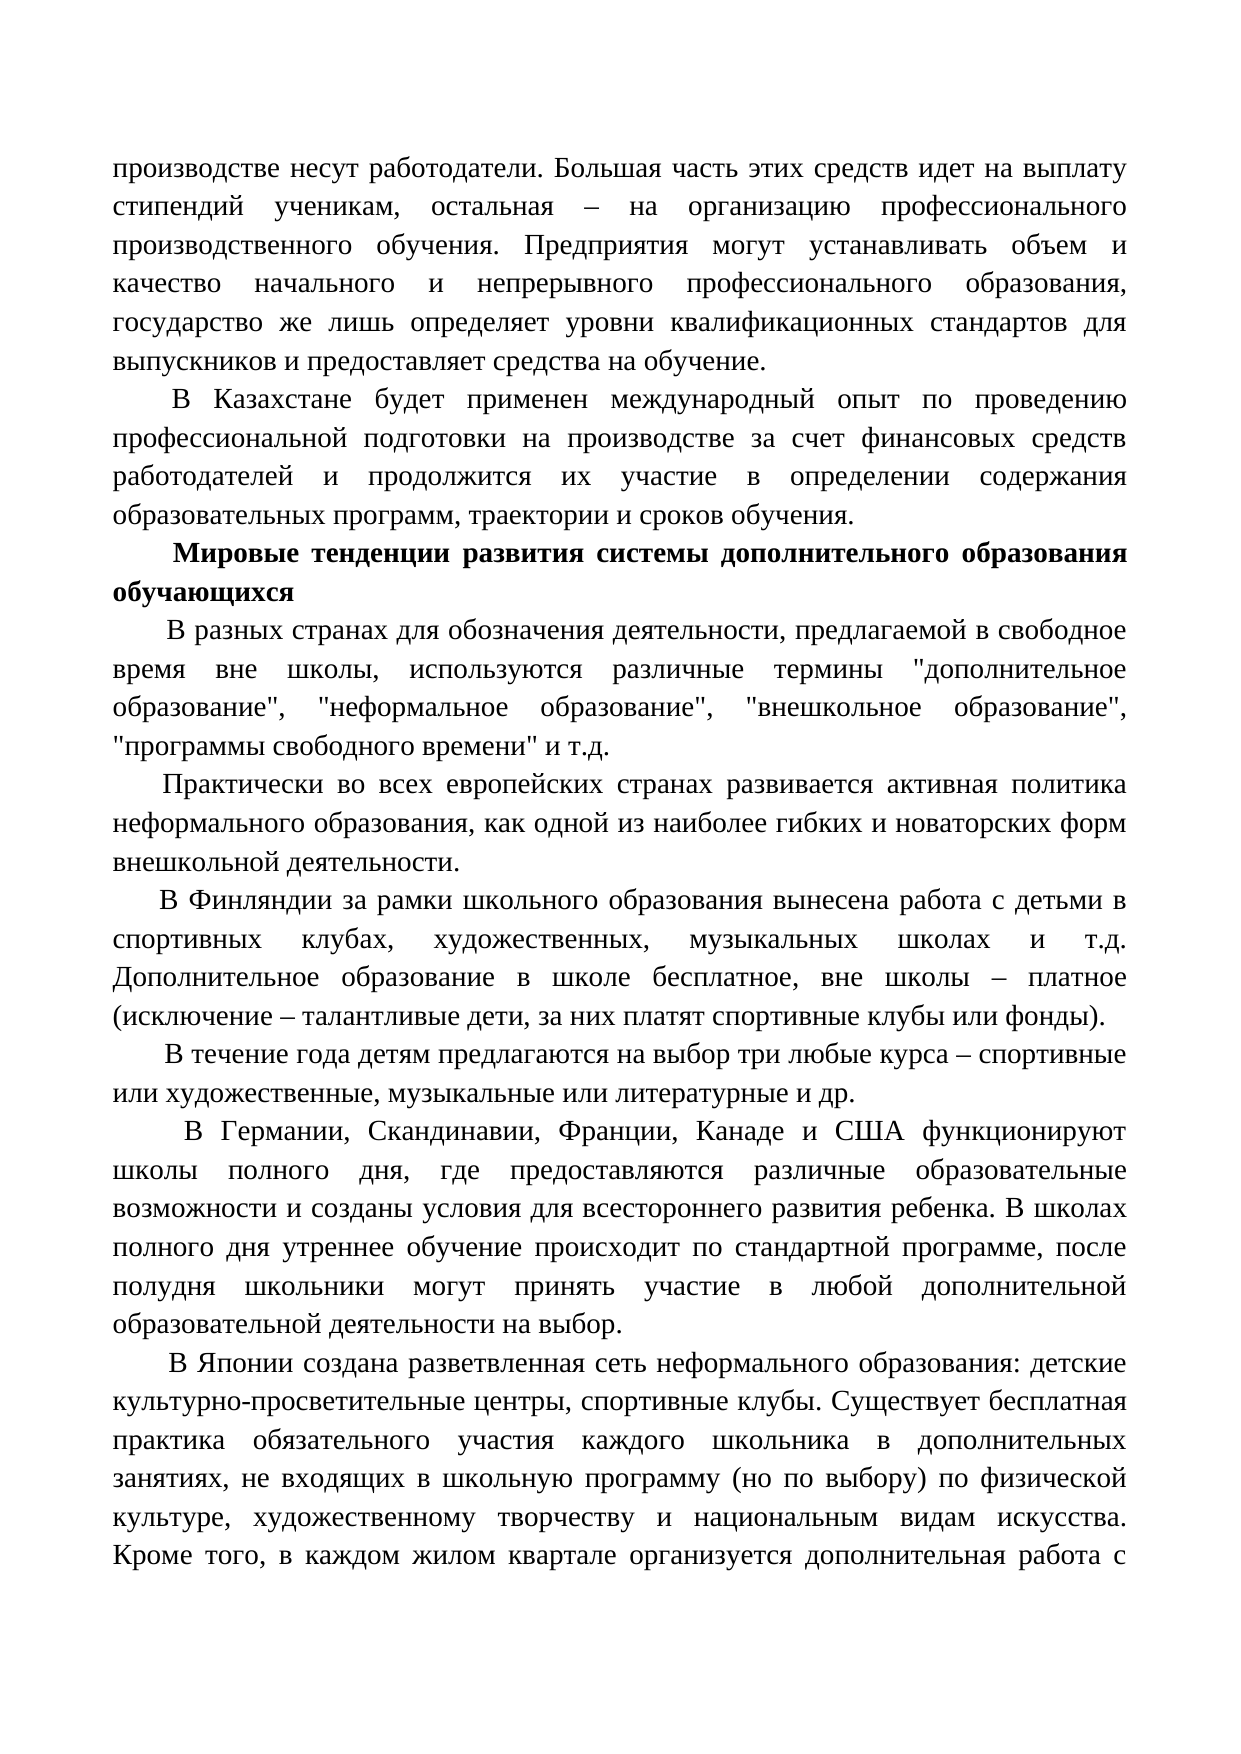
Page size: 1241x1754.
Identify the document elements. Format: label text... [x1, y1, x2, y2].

text В Финляндии за рамки школьного образования вынесена работа с детьми в спортивных клубах, художественных, музыкальных школах и т.д. Дополнительное образование в школе бесплатное, вне школы – платное (исключение – талантливые дети, за них платят спортивные клубы или фонды). [112, 882, 1128, 1031]
text В Казахстане будет применен международный опыт по проведению профессиональной подготовки на производстве за счет финансовых средств работодателей и продолжится их участие в определении содержания образовательных программ, траектории и сроков обучения. [112, 381, 1128, 530]
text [112, 150, 1128, 376]
text В Германии, Скандинавии, Франции, Канаде и США функционируют школы полного дня, где предоставляются различные образовательные возможности и созданы условия для всестороннего развития ребенка. В школах полного дня утреннее обучение происходит по стандартной программе, после полудня школьники могут принять участие в любой дополнительной образовательной деятельности на выбор. [112, 1113, 1128, 1340]
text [112, 1345, 1128, 1571]
text Практически во всех европейских странах развивается активная политика неформального образования, как одной из наиболее гибких и новаторских форм внешкольной деятельности. [112, 767, 1128, 877]
text В разных странах для обозначения деятельности, предлагаемой в свободное время вне школы, используются различные термины "дополнительное образование", "неформальное образование", "внешкольное образование", "программы свободного времени" и т.д. [112, 612, 1128, 762]
text В течение года детям предлагаются на выбор три любые курса – спортивные или художественные, музыкальные или литературные и др. [112, 1036, 1128, 1108]
text Мировые тенденции развития системы дополнительного образования обучающихся [112, 535, 1128, 607]
